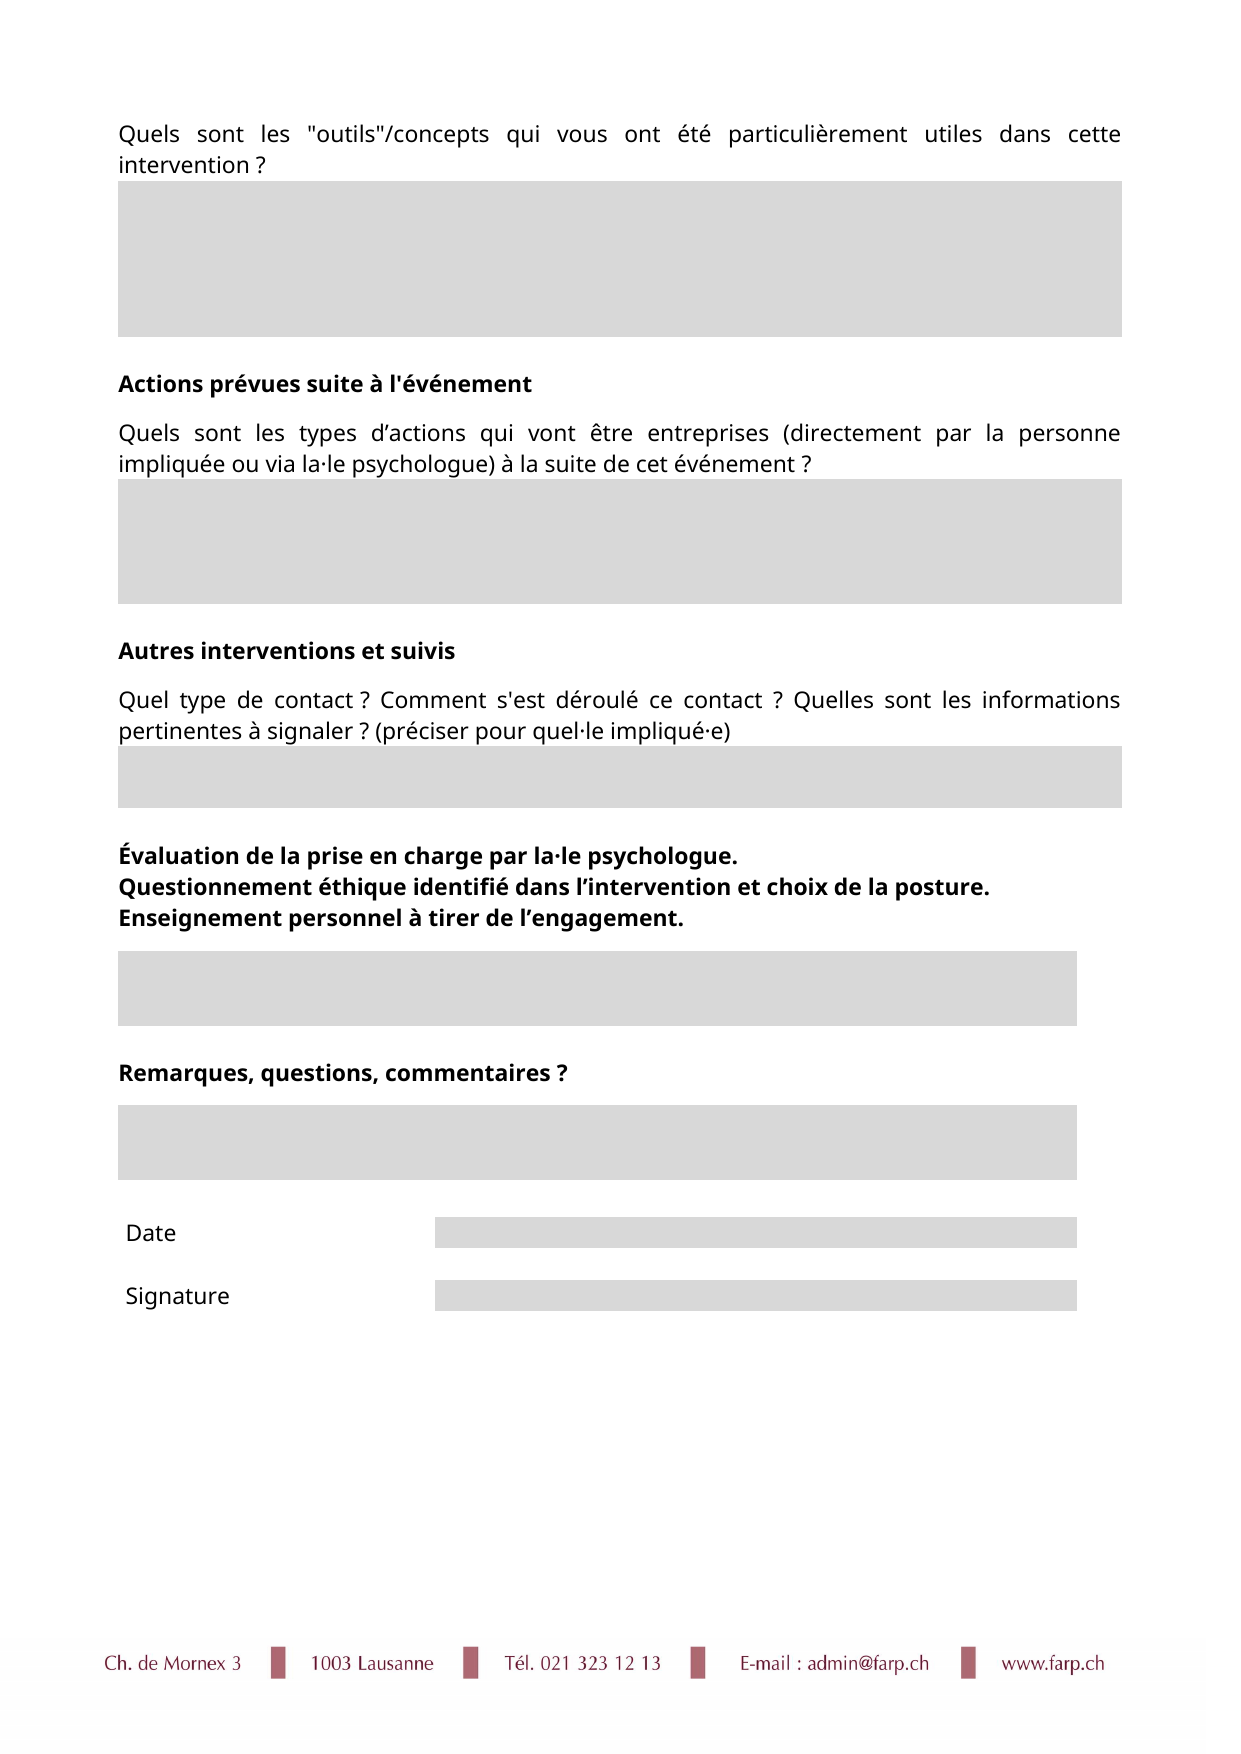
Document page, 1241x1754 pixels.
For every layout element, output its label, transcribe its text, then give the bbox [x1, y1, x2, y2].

table_header [118, 181, 1122, 337]
table_header [118, 746, 1122, 808]
text Quel type de contact ? Comment s'est déroulé ce contact ? Quelles sont les informations pertinentes à signaler ? (préciser pour quel·le impliqué·e) [118, 683, 1122, 746]
text Quels sont les "outils"/concepts qui vous ont été particulièrement utiles dans cette intervention ? [118, 118, 1122, 181]
table_header [118, 479, 1122, 604]
text Évaluation de la prise en charge par la·le psychologue. [118, 840, 1122, 871]
text Questionnement éthique identifié dans l’intervention et choix de la posture. [118, 871, 1122, 902]
text Enseignement personnel à tirer de l’engagement. [118, 902, 1122, 933]
picture [0, 1637, 1206, 1754]
table_header Date [118, 1217, 435, 1248]
text Quels sont les types d’actions qui vont être entreprises (directement par la personne impliquée ou via la·le psychologue) à la suite de cet événement ? [118, 416, 1122, 479]
text Remarques, questions, commentaires ? [118, 1057, 1122, 1088]
text Actions prévues suite à l'événement [118, 368, 1122, 399]
table_header [118, 951, 1077, 1026]
table_header [435, 1280, 1077, 1311]
table_header [118, 1105, 1077, 1180]
text Autres interventions et suivis [118, 635, 1122, 666]
table_header [435, 1217, 1077, 1248]
table_header Signature [118, 1280, 435, 1311]
